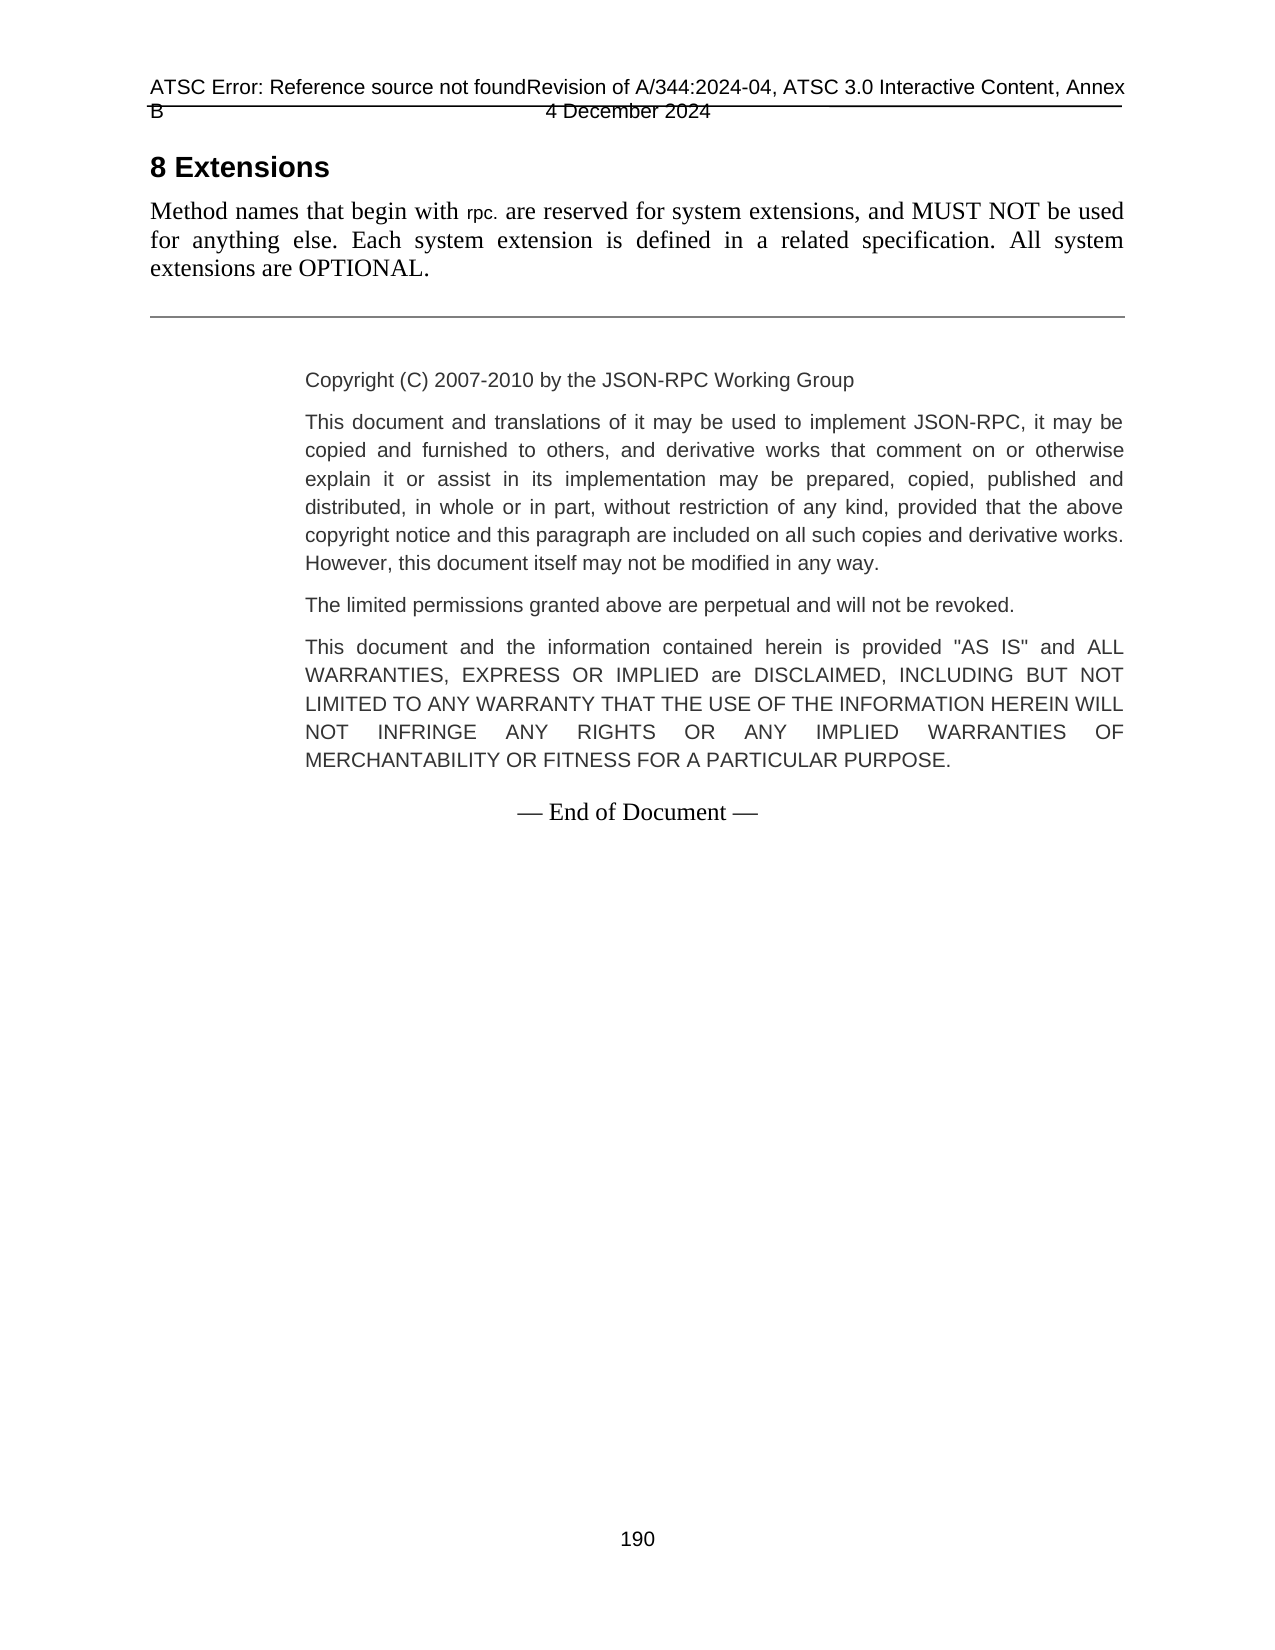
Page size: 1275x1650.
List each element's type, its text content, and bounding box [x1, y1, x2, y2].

text The limited permissions granted above are perpetual and will not be revoked. [305, 589, 1125, 617]
text Copyright (C) 2007-2010 by the JSON-RPC Working Group [305, 364, 1125, 392]
text Method names that begin with rpc. are reserved for system extensions, and MUST NOT be used for anything else. Each system extension is defined in a related specification. All system extensions are OPTIONAL. [150, 196, 1125, 282]
subtitle Extensions [150, 150, 1125, 183]
text This document and translations of it may be used to implement JSON-RPC, it may be copied and furnished to others, and derivative works that comment on or otherwise explain it or assist in its implementation may be prepared, copied, published and distributed, in whole or in part, without restriction of any kind, provided that the above copyright notice and this paragraph are included on all such copies and derivative works. However, this document itself may not be modified in any way. [305, 406, 1125, 575]
text This document and the information contained herein is provided "AS IS" and ALL WARRANTIES, EXPRESS OR IMPLIED are DISCLAIMED, INCLUDING BUT NOT LIMITED TO ANY WARRANTY THAT THE USE OF THE INFORMATION HEREIN WILL NOT INFRINGE ANY RIGHTS OR ANY IMPLIED WARRANTIES OF MERCHANTABILITY OR FITNESS FOR A PARTICULAR PURPOSE. [305, 631, 1125, 772]
text — End of Document — [150, 797, 1125, 825]
